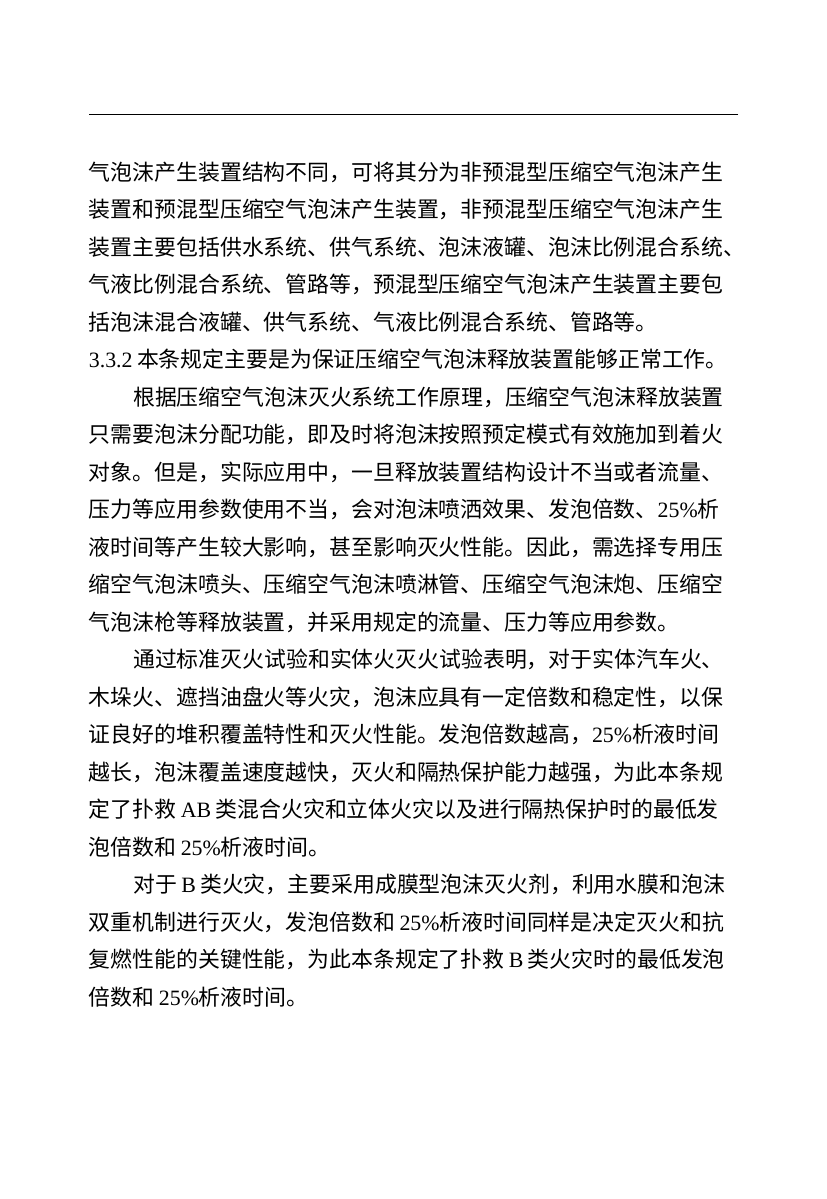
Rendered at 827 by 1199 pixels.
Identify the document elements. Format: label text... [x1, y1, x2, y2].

text 对于B类火灾，主要采用成膜型泡沫灭火剂，利用水膜和泡沫双重机制进行灭火，发泡倍数和25%析液时间同样是决定灭火和抗复燃性能的关键性能，为此本条规定了扑救B类火灾时的最低发泡倍数和25%析液时间。 [89, 862, 738, 1012]
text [89, 150, 738, 337]
text 通过标准灭火试验和实体火灭火试验表明，对于实体汽车火、木垛火、遮挡油盘火等火灾，泡沫应具有一定倍数和稳定性，以保证良好的堆积覆盖特性和灭火性能。发泡倍数越高，25%析液时间越长，泡沫覆盖速度越快，灭火和隔热保护能力越强，为此本条规定了扑救AB类混合火灾和立体火灾以及进行隔热保护时的最低发泡倍数和25%析液时间。 [89, 637, 738, 862]
text 3.3.2本条规定主要是为保证压缩空气泡沫释放装置能够正常工作。 [89, 337, 738, 375]
text 根据压缩空气泡沫灭火系统工作原理，压缩空气泡沫释放装置只需要泡沫分配功能，即及时将泡沫按照预定模式有效施加到着火对象。但是，实际应用中，一旦释放装置结构设计不当或者流量、压力等应用参数使用不当，会对泡沫喷洒效果、发泡倍数、25%析液时间等产生较大影响，甚至影响灭火性能。因此，需选择专用压缩空气泡沫喷头、压缩空气泡沫喷淋管、压缩空气泡沫炮、压缩空气泡沫枪等释放装置，并采用规定的流量、压力等应用参数。 [89, 375, 738, 637]
